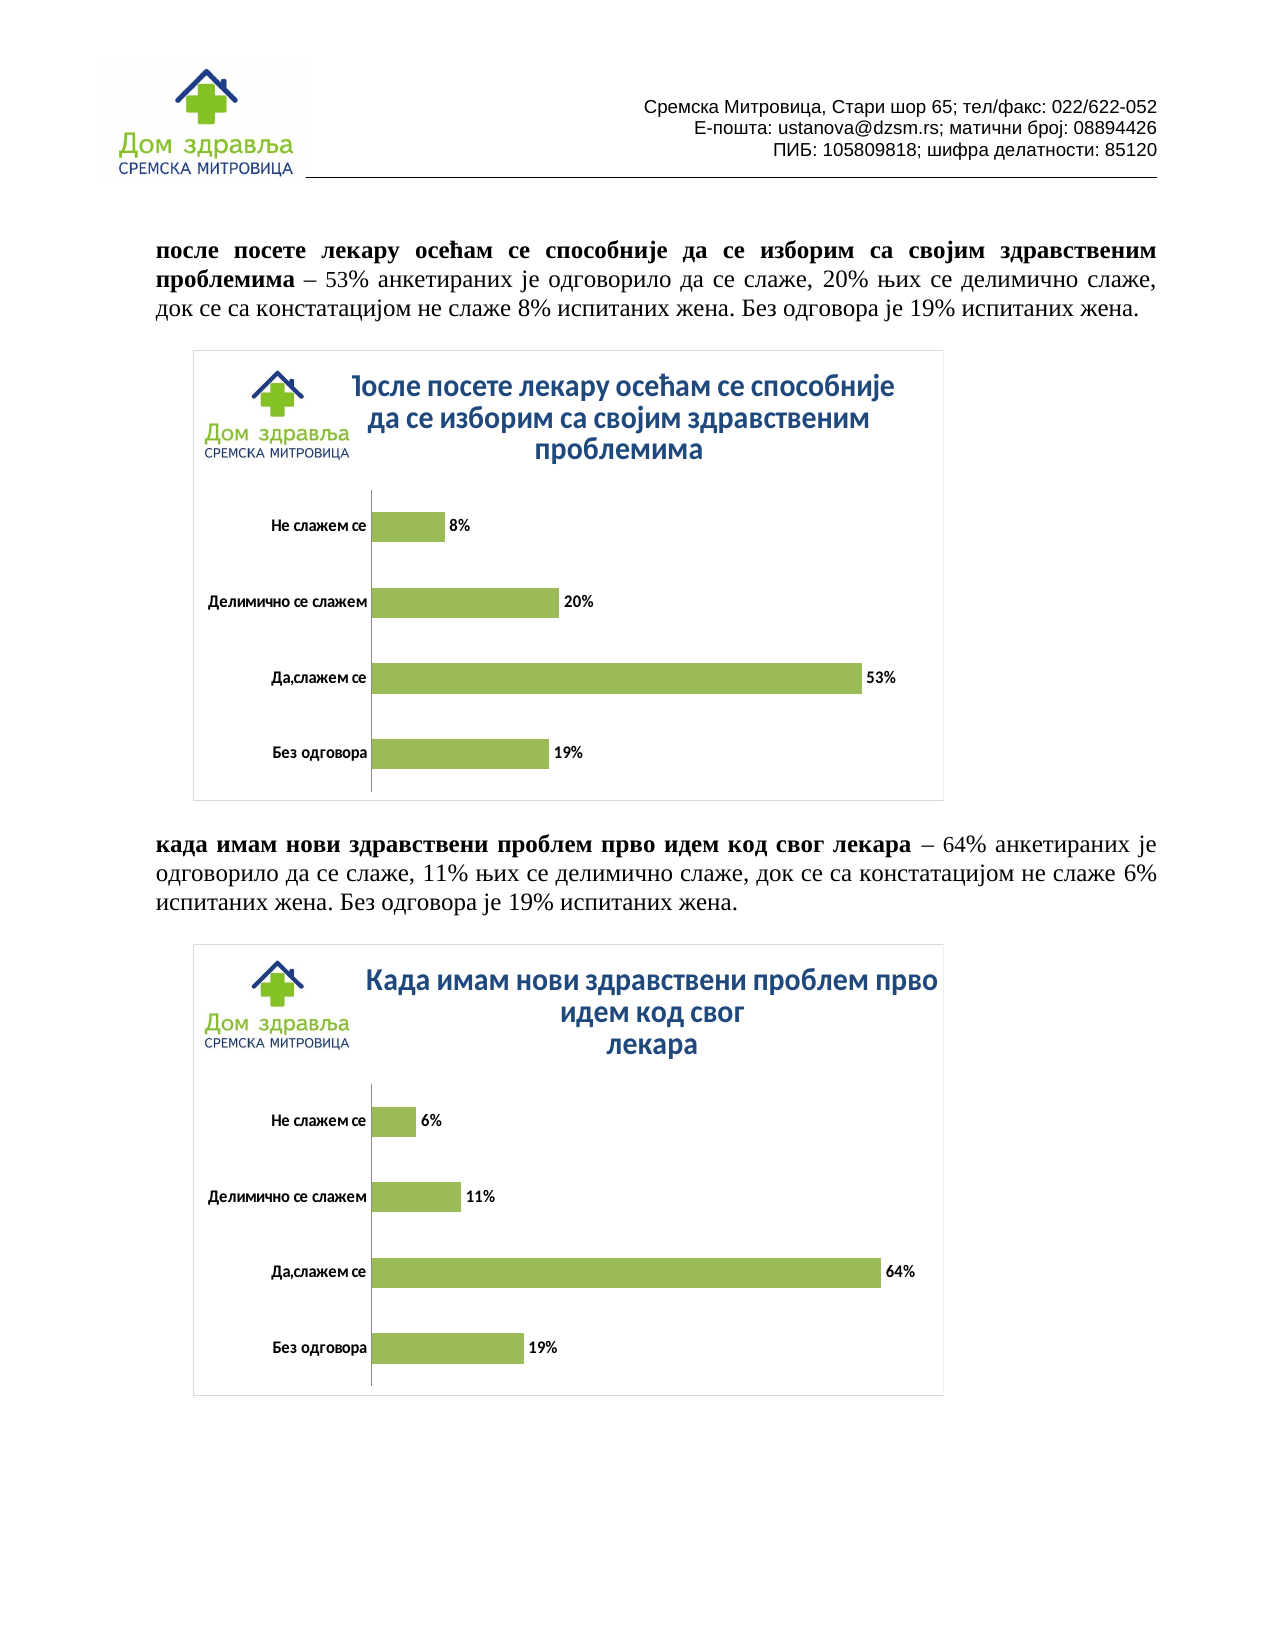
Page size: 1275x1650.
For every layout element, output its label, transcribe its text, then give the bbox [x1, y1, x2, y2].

text после посете лекару осећам се способније да се изборим са својим здравственим проблемима – 53% анкетираних је одговорило да се слаже, 20% њих се делимично слаже, док се са констатацијом не слаже 8% испитаних жена. Без одговора је 19% испитаних жена. [156, 235, 1157, 321]
picture [197, 960, 352, 1051]
text када имам нови здравствени проблем прво идем код свог лекара – 64% анкетираних је одговорило да се слаже, 11% њих се делимично слаже, док се са констатацијом не слаже 6% испитаних жена. Без одговора је 19% испитаних жена. [156, 829, 1157, 916]
picture [197, 370, 352, 461]
picture [99, 55, 306, 183]
